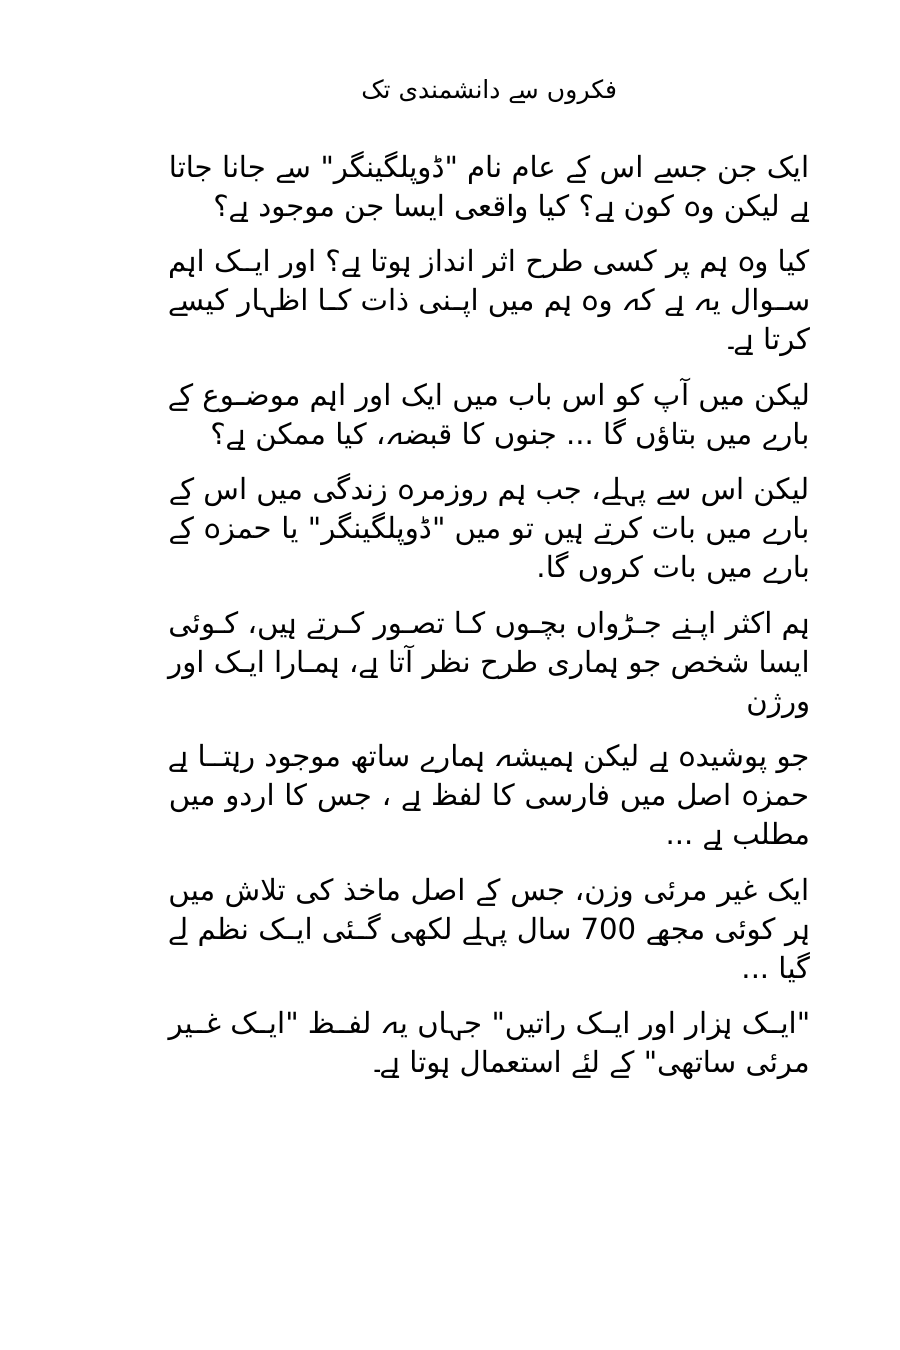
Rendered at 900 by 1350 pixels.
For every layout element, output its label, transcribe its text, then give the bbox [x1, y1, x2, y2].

text لیکن میں آپ کو اس باب میں ایک اور اہم موضوع کے بارے میں بتاؤں گا ... جنوں کا قبضہ، کیا ممکن ہے؟ [168, 378, 810, 451]
text لیکن اس سے پہلے، جب ہم روزمرہ زندگی میں اس کے بارے میں بات کرتے ہیں تو میں "ڈوپلگینگر" یا حمزہ کے بارے میں بات کروں گا. [168, 473, 810, 584]
text ایک جن جسے اس کے عام نام "ڈوپلگینگر" سے جانا جاتا ہے لیکن وہ کون ہے؟ کیا واقعی ایسا جن موجود ہے؟ [168, 150, 810, 223]
text ہم اکثر اپنے جڑواں بچوں کا تصور کرتے ہیں، کوئی ایسا شخص جو ہماری طرح نظر آتا ہے، ہمارا ایک اور ورژن [168, 606, 810, 718]
text ایک غیر مرئی وزن، جس کے اصل ماخذ کی تلاش میں ہر کوئی مجھے 700 سال پہلے لکھی گئی ایک نظم لے گیا ... [168, 873, 810, 985]
text "ایک ہزار اور ایک راتیں" جہاں یہ لفظ "ایک غیر مرئی ساتھی" کے لئے استعمال ہوتا ہے۔ [168, 1007, 810, 1080]
text جو پوشیدہ ہے لیکن ہمیشہ ہمارے ساتھ موجود رہتا ہے حمزہ اصل میں فارسی کا لفظ ہے ، جس کا اردو میں مطلب ہے ... [168, 740, 810, 852]
text کیا وہ ہم پر کسی طرح اثر انداز ہوتا ہے؟ اور ایک اہم سوال یہ ہے کہ وہ ہم میں اپنی ذات کا اظہار کیسے کرتا ہے۔ [168, 244, 810, 356]
